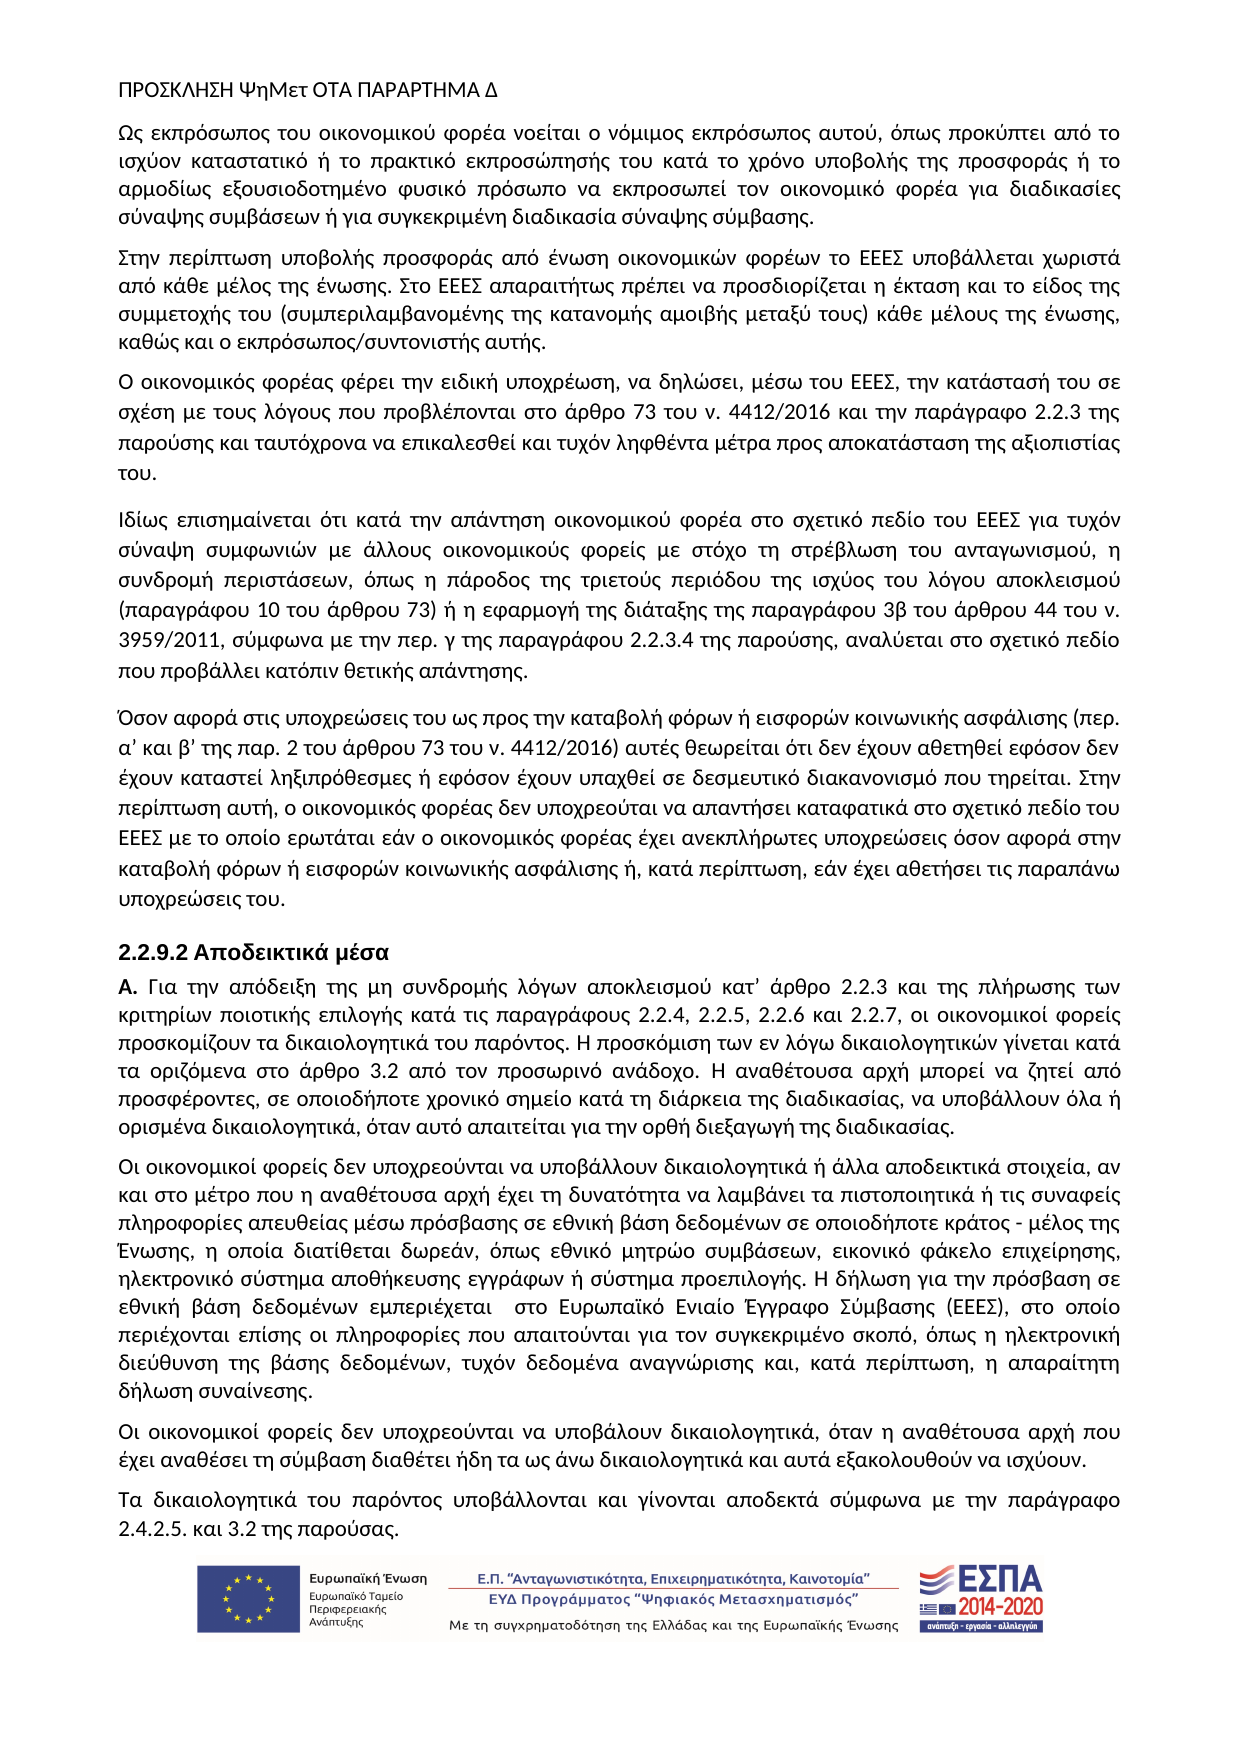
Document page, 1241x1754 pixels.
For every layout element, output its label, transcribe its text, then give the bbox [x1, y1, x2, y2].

text Οι οικονομικοί φορείς δεν υποχρεούνται να υποβάλλουν δικαιολογητικά ή άλλα αποδεικτικά στοιχεία, αν και στο μέτρο που η αναθέτουσα αρχή έχει τη δυνατότητα να λαμβάνει τα πιστοποιητικά ή τις συναφείς πληροφορίες απευθείας μέσω πρόσβασης σε εθνική βάση δεδομένων σε οποιοδήποτε κράτος - μέλος της Ένωσης, η οποία διατίθεται δωρεάν, όπως εθνικό μητρώο συμβάσεων, εικονικό φάκελο επιχείρησης, ηλεκτρονικό σύστημα αποθήκευσης εγγράφων ή σύστημα προεπιλογής. Η δήλωση για την πρόσβαση σε εθνική βάση δεδομένων εμπεριέχεται στο Ευρωπαϊκό Ενιαίο Έγγραφο Σύμβασης (ΕΕΕΣ), στο οποίο περιέχονται επίσης οι πληροφορίες που απαιτούνται για τον συγκεκριμένο σκοπό, όπως η ηλεκτρονική διεύθυνση της βάσης δεδομένων, τυχόν δεδομένα αναγνώρισης και, κατά περίπτωση, η απαραίτητη δήλωση συναίνεσης. [118, 1152, 1122, 1404]
text Α. Για την απόδειξη της μη συνδρομής λόγων αποκλεισμού κατ’ άρθρο 2.2.3 και της πλήρωσης των κριτηρίων ποιοτικής επιλογής κατά τις παραγράφους 2.2.4, 2.2.5, 2.2.6 και 2.2.7, οι οικονομικοί φορείς προσκομίζουν τα δικαιολογητικά του παρόντος. Η προσκόμιση των εν λόγω δικαιολογητικών γίνεται κατά τα οριζόμενα στο άρθρο 3.2 από τον προσωρινό ανάδοχο. Η αναθέτουσα αρχή μπορεί να ζητεί από προσφέροντες, σε οποιοδήποτε χρονικό σημείο κατά τη διάρκεια της διαδικασίας, να υποβάλλουν όλα ή ορισμένα δικαιολογητικά, όταν αυτό απαιτείται για την ορθή διεξαγωγή της διαδικασίας. [118, 972, 1122, 1140]
text Οι οικονομικοί φορείς δεν υποχρεούνται να υποβάλουν δικαιολογητικά, όταν η αναθέτουσα αρχή που έχει αναθέσει τη σύμβαση διαθέτει ήδη τα ως άνω δικαιολογητικά και αυτά εξακολουθούν να ισχύουν. [118, 1417, 1122, 1473]
text Ως εκπρόσωπος του οικονομικού φορέα νοείται ο νόμιμος εκπρόσωπος αυτού, όπως προκύπτει από το ισχύον καταστατικό ή το πρακτικό εκπροσώπησής του κατά το χρόνο υποβολής της προσφοράς ή το αρμοδίως εξουσιοδοτημένο φυσικό πρόσωπο να εκπροσωπεί τον οικονομικό φορέα για διαδικασίες σύναψης συμβάσεων ή για συγκεκριμένη διαδικασία σύναψης σύμβασης. [118, 118, 1122, 230]
text Όσον αφορά στις υποχρεώσεις του ως προς την καταβολή φόρων ή εισφορών κοινωνικής ασφάλισης (περ. α’ και β’ της παρ. 2 του άρθρου 73 του ν. 4412/2016) αυτές θεωρείται ότι δεν έχουν αθετηθεί εφόσον δεν έχουν καταστεί ληξιπρόθεσμες ή εφόσον έχουν υπαχθεί σε δεσμευτικό διακανονισμό που τηρείται. Στην περίπτωση αυτή, ο οικονομικός φορέας δεν υποχρεούται να απαντήσει καταφατικά στο σχετικό πεδίο του ΕΕΕΣ με το οποίο ερωτάται εάν ο οικονομικός φορέας έχει ανεκπλήρωτες υποχρεώσεις όσον αφορά στην καταβολή φόρων ή εισφορών κοινωνικής ασφάλισης ή, κατά περίπτωση, εάν έχει αθετήσει τις παραπάνω υποχρεώσεις του. [118, 703, 1122, 912]
text Τα δικαιολογητικά του παρόντος υποβάλλονται και γίνονται αποδεκτά σύμφωνα με την παράγραφο 2.4.2.5. και 3.2 της παρούσας. [118, 1486, 1122, 1542]
text Ιδίως επισημαίνεται ότι κατά την απάντηση οικονομικού φορέα στο σχετικό πεδίο του ΕΕΕΣ για τυχόν σύναψη συμφωνιών με άλλους οικονομικούς φορείς με στόχο τη στρέβλωση του ανταγωνισμού, η συνδρομή περιστάσεων, όπως η πάροδος της τριετούς περιόδου της ισχύος του λόγου αποκλεισμού (παραγράφου 10 του άρθρου 73) ή η εφαρμογή της διάταξης της παραγράφου 3β του άρθρου 44 του ν. 3959/2011, σύμφωνα με την περ. γ της παραγράφου 2.2.3.4 της παρούσης, αναλύεται στο σχετικό πεδίο που προβάλλει κατόπιν θετικής απάντησης. [118, 505, 1122, 684]
picture [196, 1555, 1045, 1642]
text Ο οικονομικός φορέας φέρει την ειδική υποχρέωση, να δηλώσει, μέσω του ΕΕΕΣ, την κατάστασή του σε σχέση με τους λόγους που προβλέπονται στο άρθρο 73 του ν. 4412/2016 και την παράγραφο 2.2.3 της παρούσης και ταυτόχρονα να επικαλεσθεί και τυχόν ληφθέντα μέτρα προς αποκατάσταση της αξιοπιστίας του. [118, 367, 1122, 486]
text Στην περίπτωση υποβολής προσφοράς από ένωση οικονομικών φορέων το ΕΕΕΣ υποβάλλεται χωριστά από κάθε μέλος της ένωσης. Στο ΕΕΕΣ απαραιτήτως πρέπει να προσδιορίζεται η έκταση και το είδος της συμμετοχής του (συμπεριλαμβανομένης της κατανομής αμοιβής μεταξύ τους) κάθε μέλους της ένωσης, καθώς και ο εκπρόσωπος/συντονιστής αυτής. [118, 243, 1122, 355]
subtitle 2.2.9.2 Αποδεικτικά μέσα [118, 939, 1122, 966]
